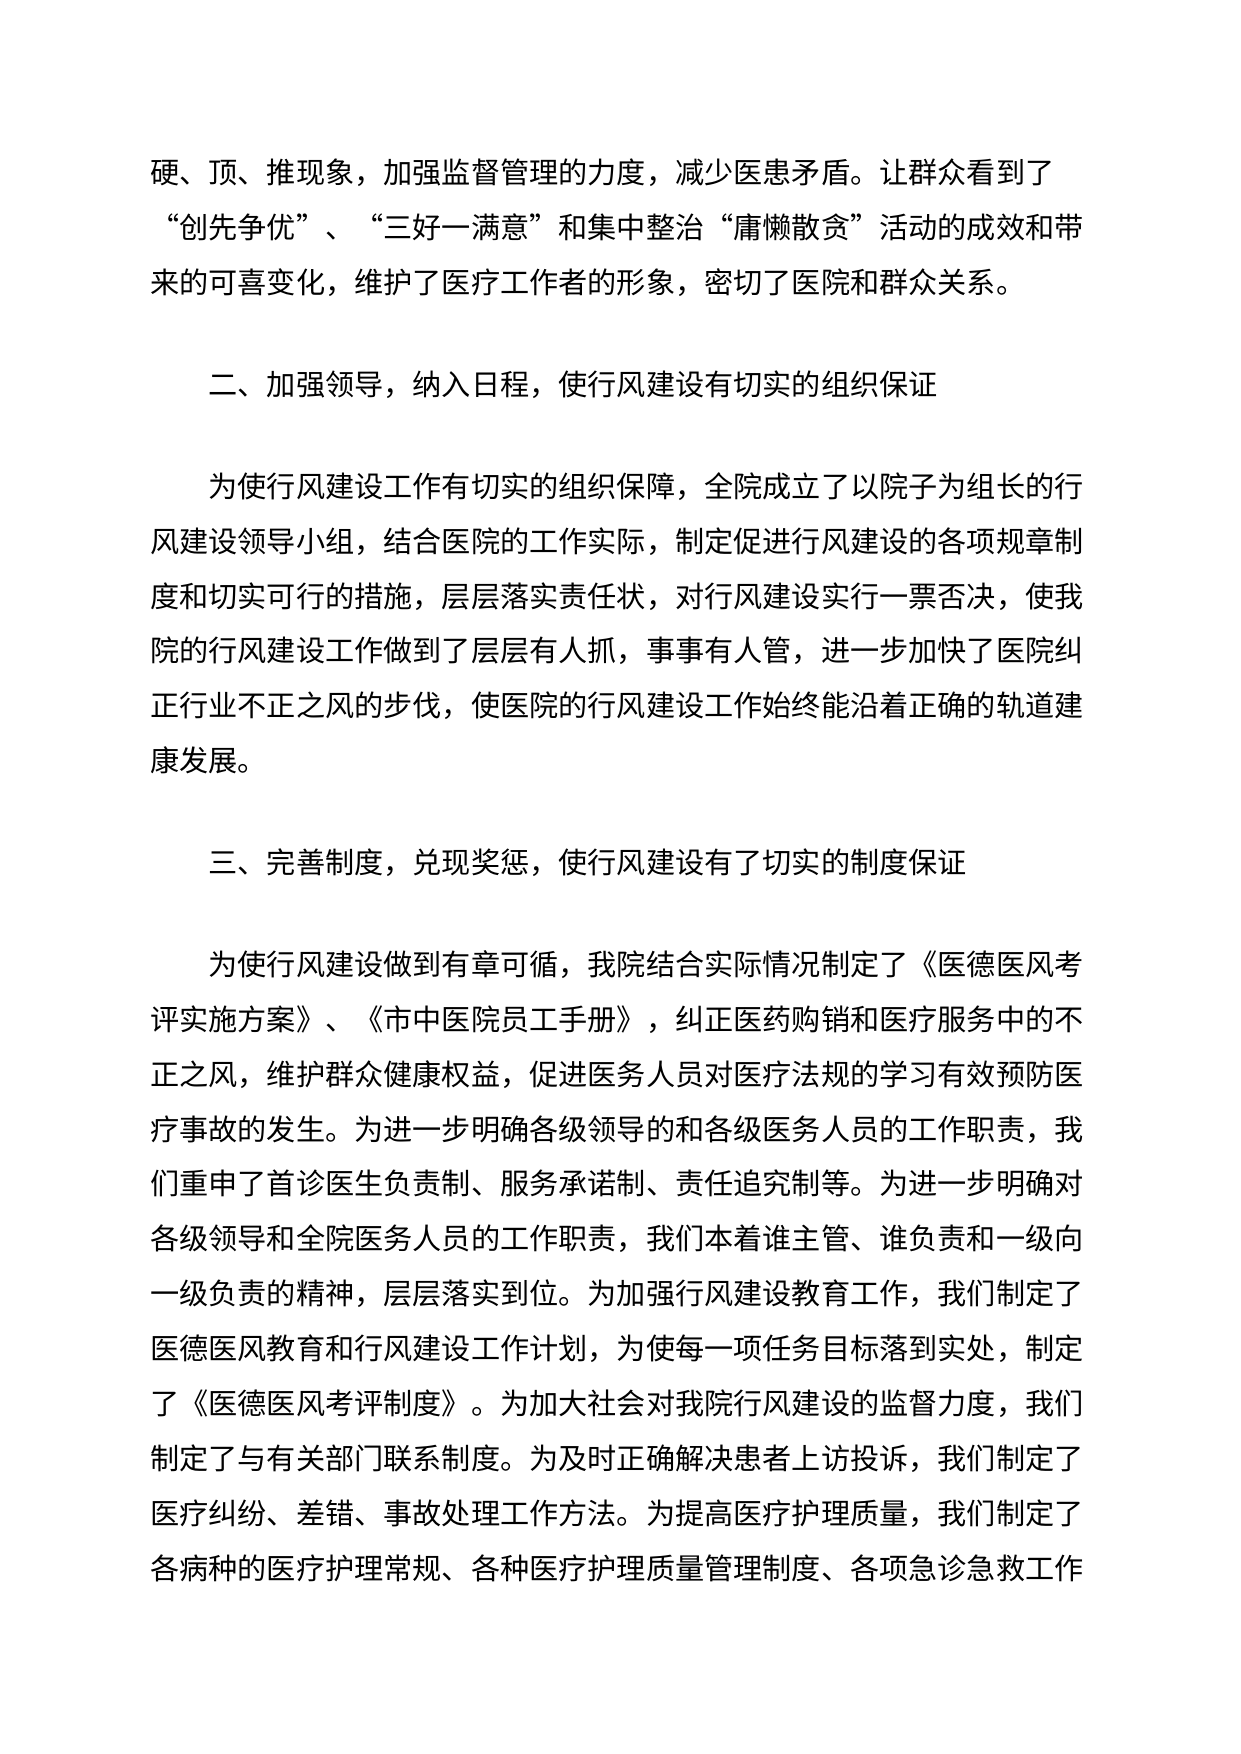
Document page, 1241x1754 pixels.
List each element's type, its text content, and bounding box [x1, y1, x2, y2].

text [150, 941, 1090, 1587]
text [150, 150, 1090, 302]
text 三、完善制度，兑现奖惩，使行风建设有了切实的制度保证 [150, 839, 1090, 882]
text 为使行风建设工作有切实的组织保障，全院成立了以院子为组长的行风建设领导小组，结合医院的工作实际，制定促进行风建设的各项规章制度和切实可行的措施，层层落实责任状，对行风建设实行一票否决，使我院的行风建设工作做到了层层有人抓，事事有人管，进一步加快了医院纠正行业不正之风的步伐，使医院的行风建设工作始终能沿着正确的轨道建康发展。 [150, 463, 1090, 780]
text 二、加强领导，纳入日程，使行风建设有切实的组织保证 [150, 362, 1090, 404]
